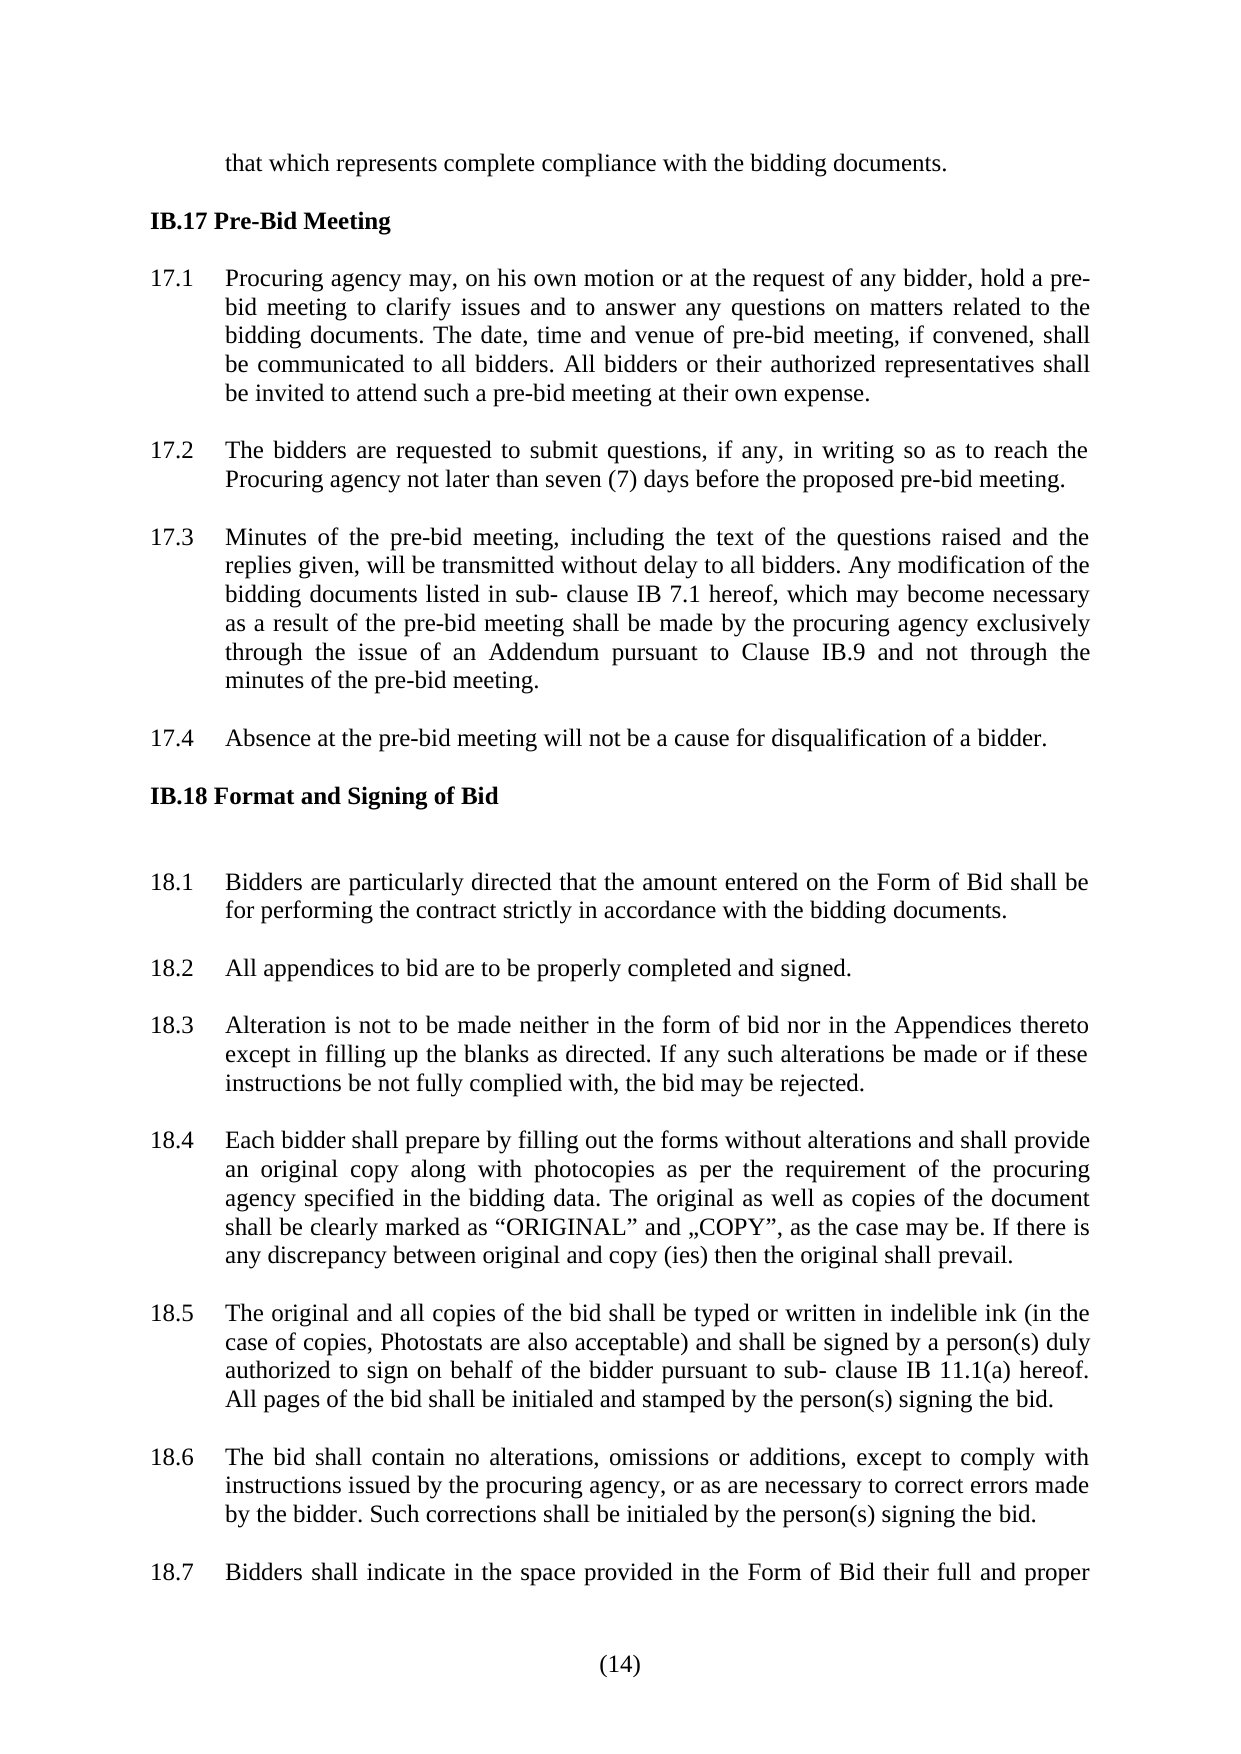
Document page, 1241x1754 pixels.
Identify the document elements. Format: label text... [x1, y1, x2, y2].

list The bid shall contain no alterations, omissions or additions, except to comply with instructions issued by the procuring agency, or as are necessary to correct errors made by the bidder. Such corrections shall be initialed by the person(s) signing the bid. [150, 1442, 1090, 1528]
list Absence at the pre-bid meeting will not be a cause for disqualification of a bidder. [150, 723, 1226, 752]
subtitle IB.18 Format and Signing of Bid [150, 781, 1226, 810]
list The original and all copies of the bid shall be typed or written in indelible ink (in the case of copies, Photostats are also acceptable) and shall be signed by a person(s) duly authorized to sign on behalf of the bidder pursuant to sub- clause IB 11.1(a) hereof. All pages of the bid shall be initialed and stamped by the person(s) signing the bid. [150, 1298, 1091, 1413]
list Minutes of the pre-bid meeting, including the text of the questions raised and the replies given, will be transmitted without delay to all bidders. Any modification of the bidding documents listed in sub- clause IB 7.1 hereof, which may become necessary as a result of the pre-bid meeting shall be made by the procuring agency exclusively through the issue of an Addendum pursuant to Clause IB.9 and not through the minutes of the pre-bid meeting. [150, 522, 1091, 694]
list Bidders are particularly directed that the amount entered on the Form of Bid shall be for performing the contract strictly in accordance with the bidding documents. [150, 867, 1090, 924]
list Procuring agency may, on his own motion or at the request of any bidder, hold a pre- bid meeting to clarify issues and to answer any questions on matters related to the bidding documents. The date, time and venue of pre-bid meeting, if convened, shall be communicated to all bidders. All bidders or their authorized representatives shall be invited to attend such a pre-bid meeting at their own expense. [150, 263, 1091, 407]
list Alteration is not to be made neither in the form of bid nor in the Appendices thereto except in filling up the blanks as directed. If any such alterations be made or if these instructions be not fully complied with, the bid may be rejected. [150, 1011, 1090, 1097]
list All appendices to bid are to be properly completed and signed. [150, 953, 1226, 982]
list Each bidder shall prepare by filling out the forms without alterations and shall provide an original copy along with photocopies as per the requirement of the procuring agency specified in the bidding data. The original as well as copies of the document shall be clearly marked as “ORIGINAL” and „COPY”, as the case may be. If there is any discrepancy between original and copy (ies) then the original shall prevail. [150, 1126, 1091, 1269]
subtitle IB.17 Pre-Bid Meeting [150, 206, 1226, 234]
text that which represents complete compliance with the bidding documents. [225, 148, 1226, 176]
list The bidders are requested to submit questions, if any, in writing so as to reach the Procuring agency not later than seven (7) days before the proposed pre-bid meeting. [150, 435, 1090, 493]
list Bidders shall indicate in the space provided in the Form of Bid their full and proper [150, 1557, 1226, 1586]
